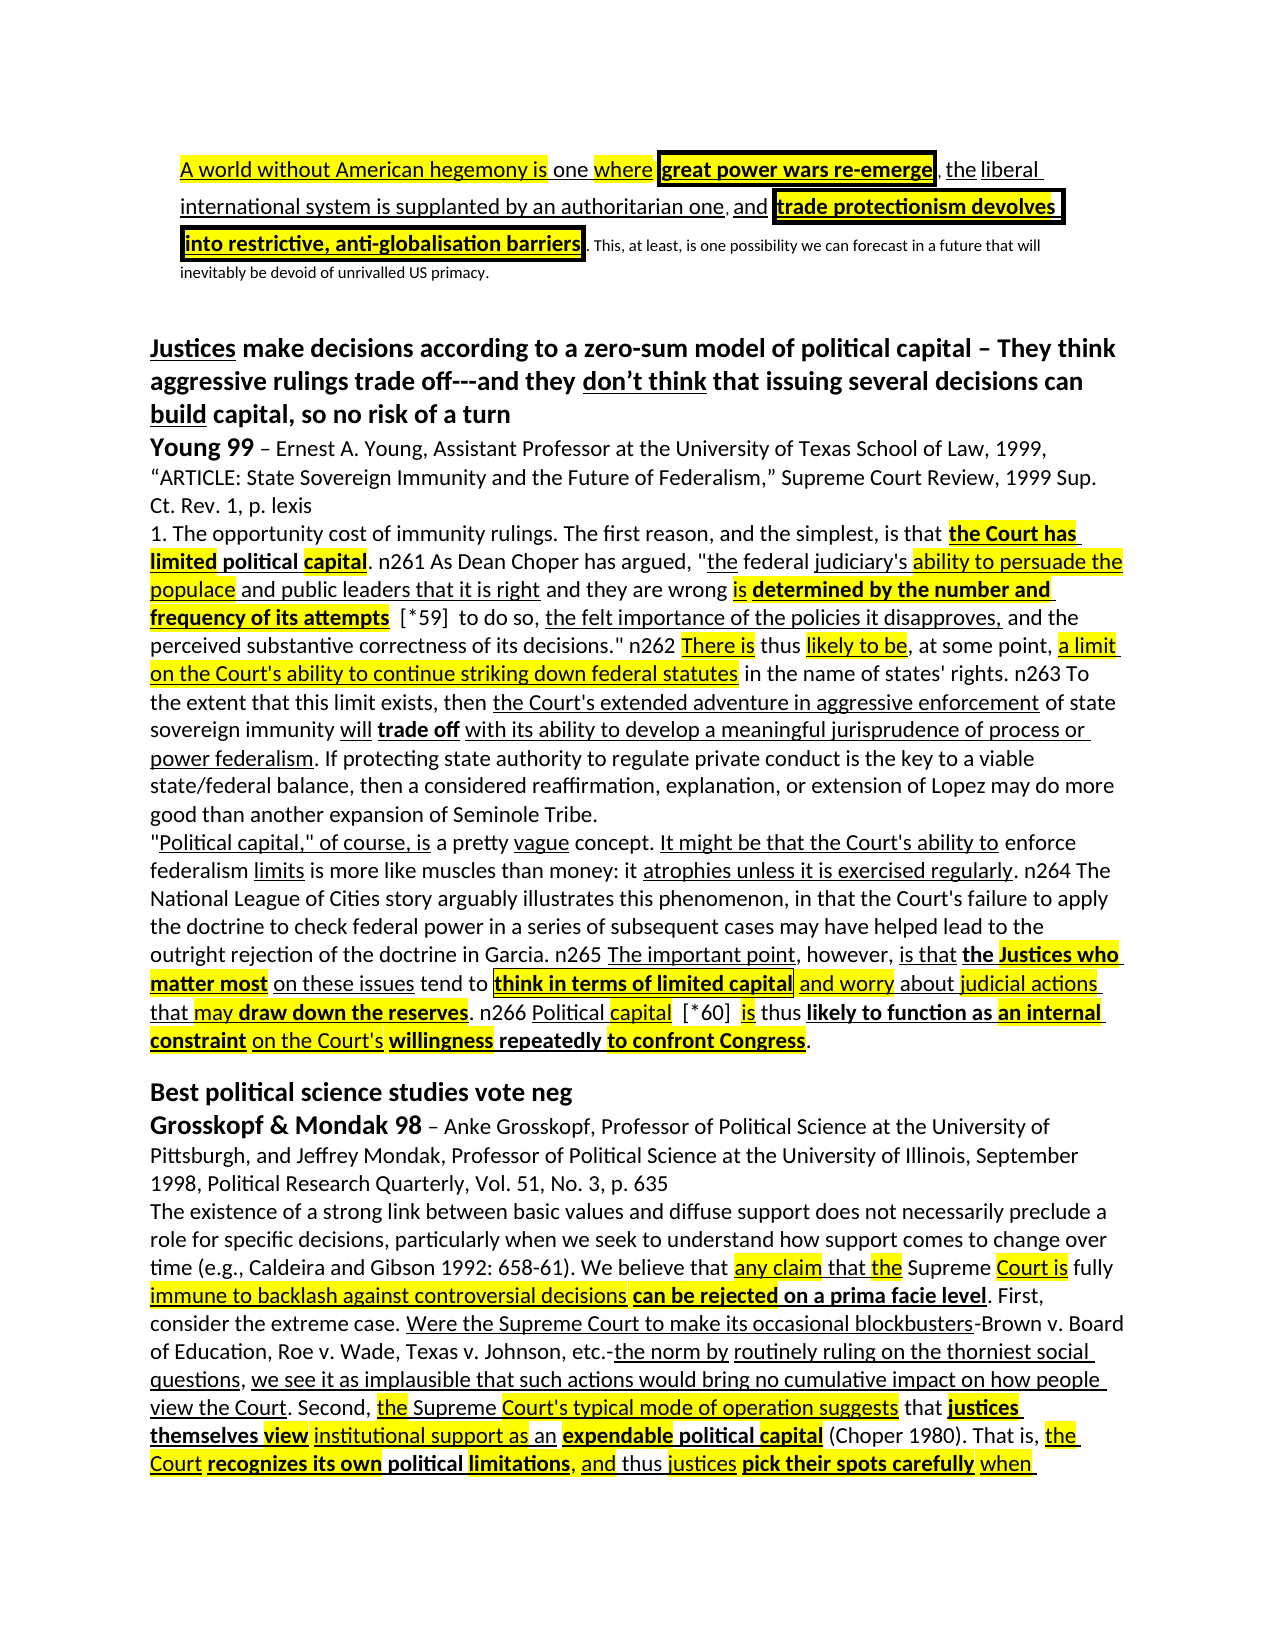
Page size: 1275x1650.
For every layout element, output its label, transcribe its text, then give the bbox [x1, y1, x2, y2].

text A world without American hegemony is one where great power wars re-emerge, the liberal international system is supplanted by an authoritarian one, and trade protectionism devolves into restrictive, anti-globalisation barriers. This, at least, is one possibility we can forecast in a future that will inevitably be devoid of unrivalled US primacy. [180, 150, 1095, 282]
subtitle Justices make decisions according to a zero-sum model of political capital – They think aggressive rulings trade off---and they don’t think that issuing several decisions can build capital, so no risk of a turn [150, 331, 1125, 430]
subtitle Best political science studies vote neg [150, 1075, 1125, 1108]
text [150, 1197, 1125, 1477]
text Young 99 – Ernest A. Young, Assistant Professor at the University of Texas School of Law, 1999, “ARTICLE: State Sovereign Immunity and the Future of Federalism,” Supreme Court Review, 1999 Sup. Ct. Rev. 1, p. lexis [150, 430, 1125, 519]
text "Political capital," of course, is a pretty vague concept. It might be that the Court's ability to enforce federalism limits is more like muscles than money: it atrophies unless it is exercised regularly. n264 The National League of Cities story arguably illustrates this phenomenon, in that the Court's failure to apply the doctrine to check federal power in a series of subsequent cases may have helped lead to the outright rejection of the doctrine in Garcia. n265 The important point, however, is that the Justices who matter most on these issues tend to think in terms of limited capital and worry about judicial actions that may draw down the reserves. n266 Political capital [*60] is thus likely to function as an internal constraint on the Court's willingness repeatedly to confront Congress. [150, 828, 1125, 1054]
text 1. The opportunity cost of immunity rulings. The first reason, and the simplest, is that the Court has limited political capital. n261 As Dean Choper has argued, "the federal judiciary's ability to persuade the populace and public leaders that it is right and they are wrong is determined by the number and frequency of its attempts [*59] to do so, the felt importance of the policies it disapproves, and the perceived substantive correctness of its decisions." n262 There is thus likely to be, at some point, a limit on the Court's ability to continue striking down federal statutes in the name of states' rights. n263 To the extent that this limit exists, then the Court's extended adventure in aggressive enforcement of state sovereign immunity will trade off with its ability to develop a meaningful jurisprudence of process or power federalism. If protecting state authority to regulate private conduct is the key to a viable state/federal balance, then a considered reaffirmation, explanation, or extension of Lopez may do more good than another expansion of Seminole Tribe. [150, 519, 1125, 828]
text Grosskopf & Mondak 98 – Anke Grosskopf, Professor of Political Science at the University of Pittsburgh, and Jeffrey Mondak, Professor of Political Science at the University of Illinois, September 1998, Political Research Quarterly, Vol. 51, No. 3, p. 635 [150, 1108, 1125, 1197]
